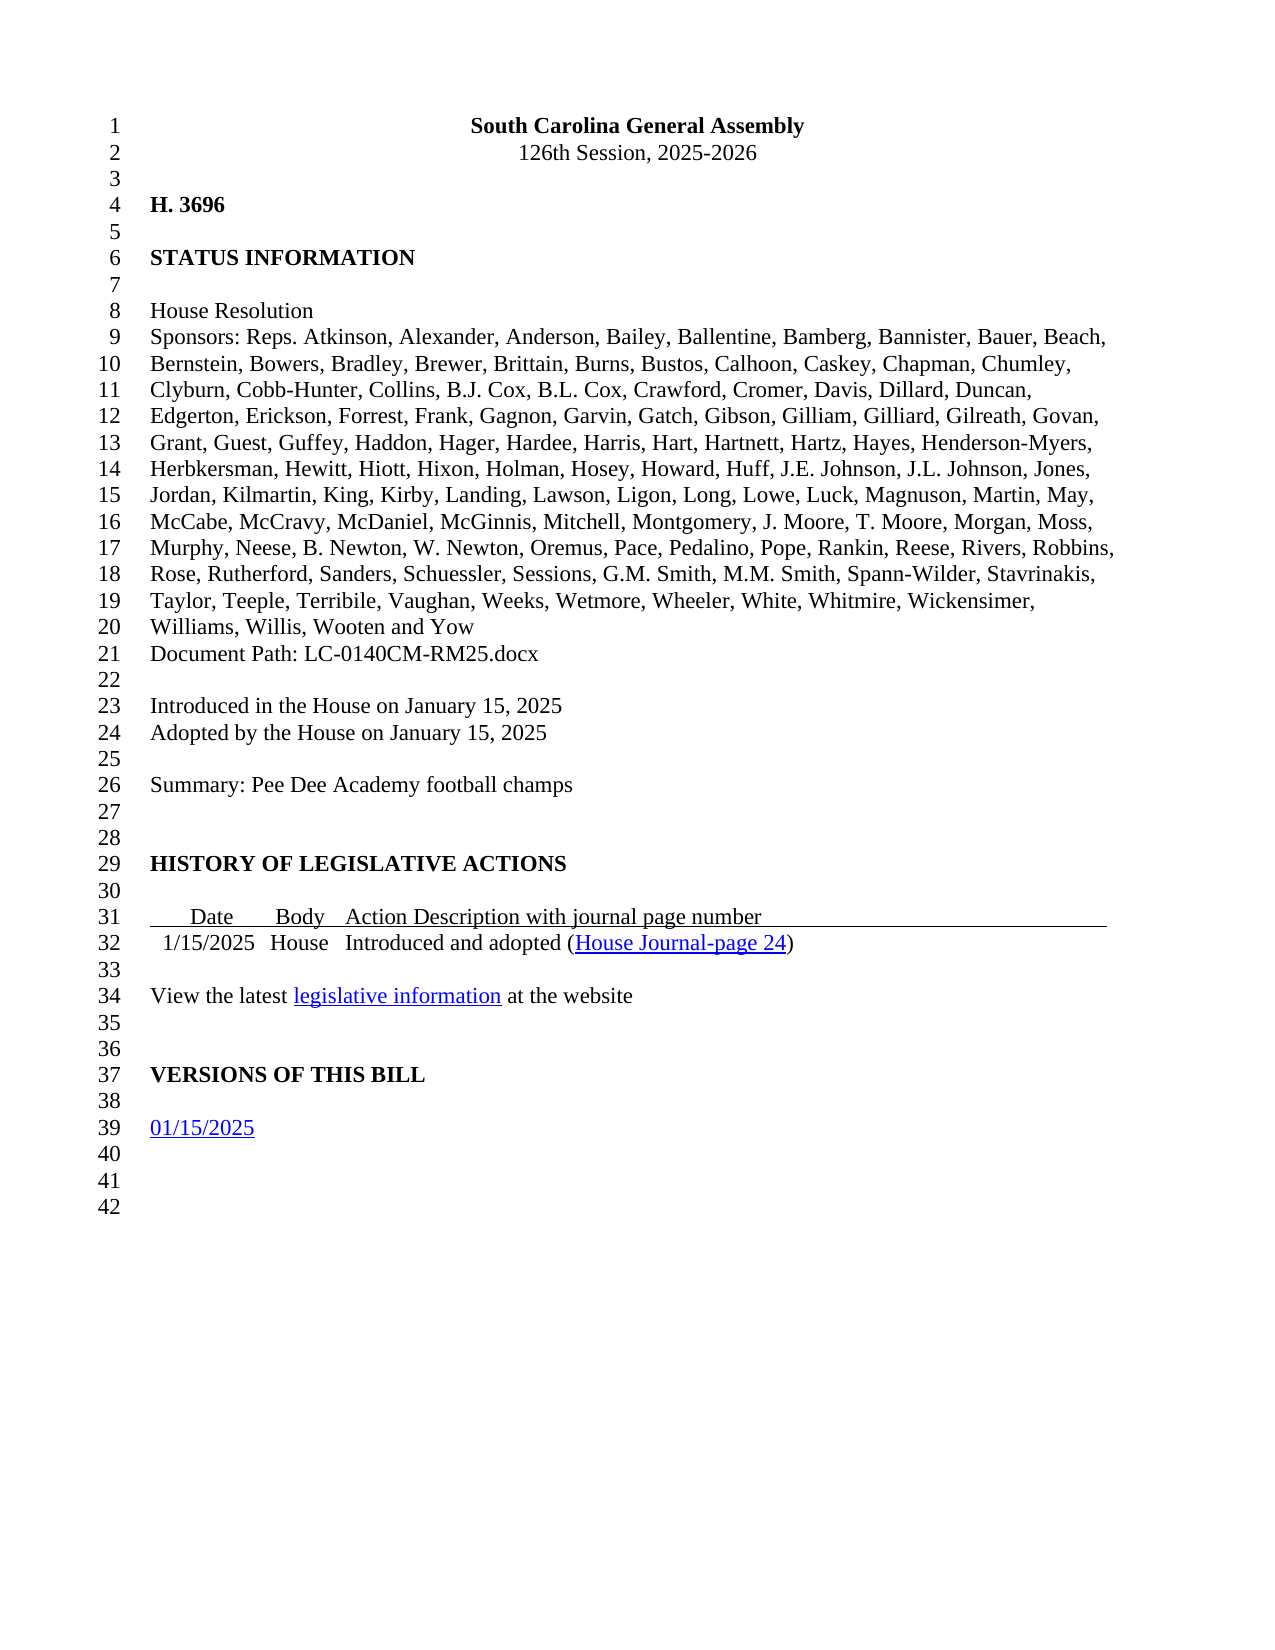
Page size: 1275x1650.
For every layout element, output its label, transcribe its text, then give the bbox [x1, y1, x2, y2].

text View the latest legislative information at the website [150, 982, 1125, 1008]
text 01/15/2025 [150, 1114, 1125, 1140]
text Document Path: LC-0140CM-RM25.docx [150, 639, 1125, 666]
text 126th Session, 2025-2026 [150, 139, 1125, 165]
text South Carolina General Assembly [150, 112, 1125, 139]
text Sponsors: Reps. Atkinson, Alexander, Anderson, Bailey, Ballentine, Bamberg, Bannister, Bauer, Beach, Bernstein, Bowers, Bradley, Brewer, Brittain, Burns, Bustos, Calhoon, Caskey, Chapman, Chumley, Clyburn, Cobb-Hunter, Collins, B.J. Cox, B.L. Cox, Crawford, Cromer, Davis, Dillard, Duncan, Edgerton, Erickson, Forrest, Frank, Gagnon, Garvin, Gatch, Gibson, Gilliam, Gilliard, Gilreath, Govan, Grant, Guest, Guffey, Haddon, Hager, Hardee, Harris, Hart, Hartnett, Hartz, Hayes, Henderson-Myers, Herbkersman, Hewitt, Hiott, Hixon, Holman, Hosey, Howard, Huff, J.E. Johnson, J.L. Johnson, Jones, Jordan, Kilmartin, King, Kirby, Landing, Lawson, Ligon, Long, Lowe, Luck, Magnuson, Martin, May, McCabe, McCravy, McDaniel, McGinnis, Mitchell, Montgomery, J. Moore, T. Moore, Morgan, Moss, Murphy, Neese, B. Newton, W. Newton, Oremus, Pace, Pedalino, Pope, Rankin, Reese, Rivers, Robbins, Rose, Rutherford, Sanders, Schuessler, Sessions, G.M. Smith, M.M. Smith, Spann-Wilder, Stavrinakis, Taylor, Teeple, Terribile, Vaughan, Weeks, Wetmore, Wheeler, White, Whitmire, Wickensimer, Williams, Willis, Wooten and Yow [150, 323, 1125, 639]
text House Resolution [150, 297, 1125, 323]
text Adopted by the House on January 15, 2025 [150, 719, 1125, 745]
text HISTORY OF LEGISLATIVE ACTIONS [150, 850, 1125, 877]
text VERSIONS OF THIS BILL [150, 1061, 1125, 1088]
text Introduced in the House on January 15, 2025 [150, 692, 1125, 719]
text Date Body Action Description with journal page number [150, 903, 1125, 929]
text STATUS INFORMATION [150, 244, 1125, 271]
text 1/15/2025 House Introduced and adopted (House Journal-page 24) [150, 929, 1125, 956]
text Summary: Pee Dee Academy football champs [150, 771, 1125, 798]
text H. 3696 [150, 192, 1125, 218]
